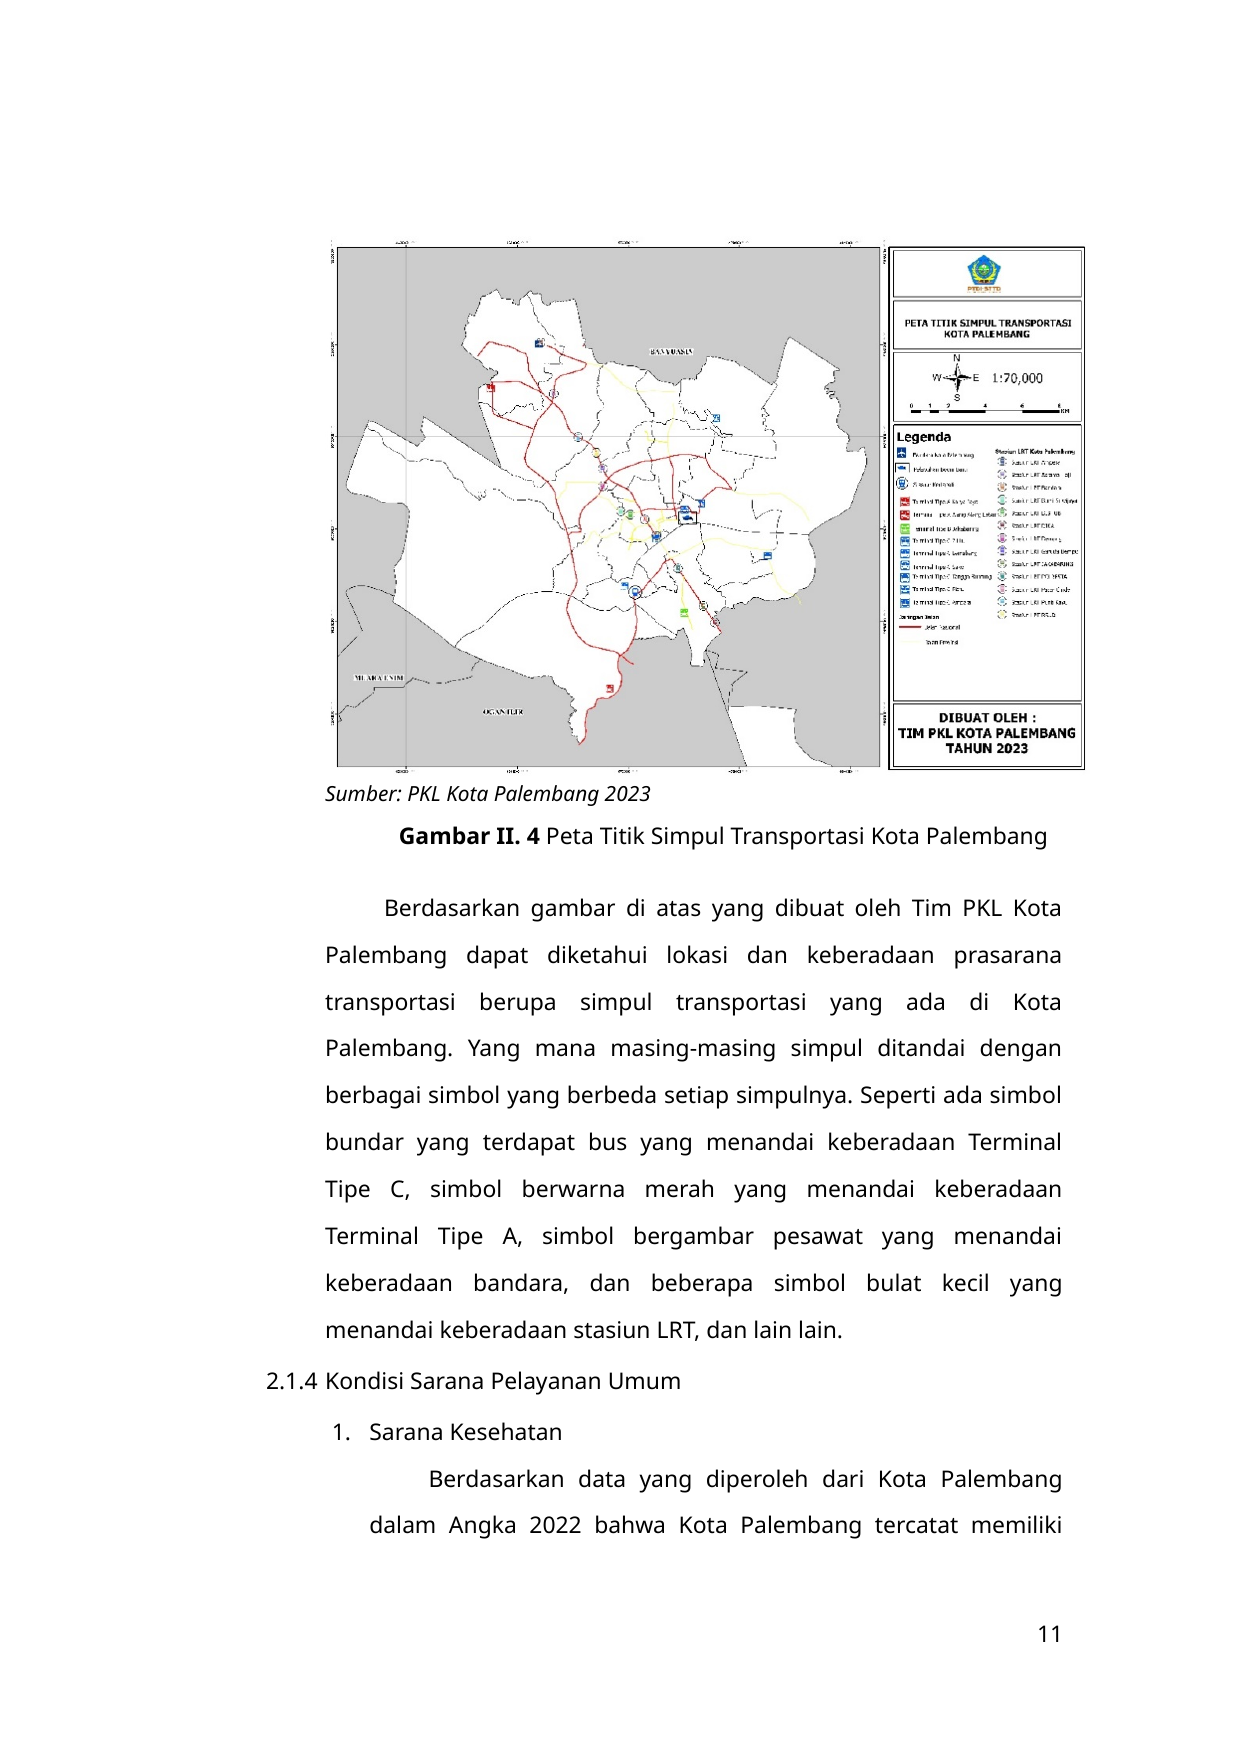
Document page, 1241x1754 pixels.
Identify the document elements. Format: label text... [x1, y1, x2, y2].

text Gambar II. 4 Peta Titik Simpul Transportasi Kota Palembang [384, 820, 1063, 851]
subtitle Kondisi Sarana Pelayanan Umum [266, 1364, 1063, 1396]
subtitle Sarana Kesehatan [332, 1416, 1063, 1447]
text Berdasarkan gambar di atas yang dibuat oleh Tim PKL Kota Palembang dapat diketahui lokasi dan keberadaan prasarana transportasi berupa simpul transportasi yang ada di Kota Palembang. Yang mana masing-masing simpul ditandai dengan berbagai simbol yang berbeda setiap simpulnya. Seperti ada simbol bundar yang terdapat bus yang menandai keberadaan Terminal Tipe C, simbol berwarna merah yang menandai keberadaan Terminal Tipe A, simbol bergambar pesawat yang menandai keberadaan bandara, dan beberapa simbol bulat kecil yang menandai keberadaan stasiun LRT, dan lain lain. [325, 892, 1063, 1345]
text Sumber: PKL Kota Palembang 2023 [325, 779, 1063, 807]
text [369, 1462, 1063, 1541]
picture [325, 236, 1093, 779]
